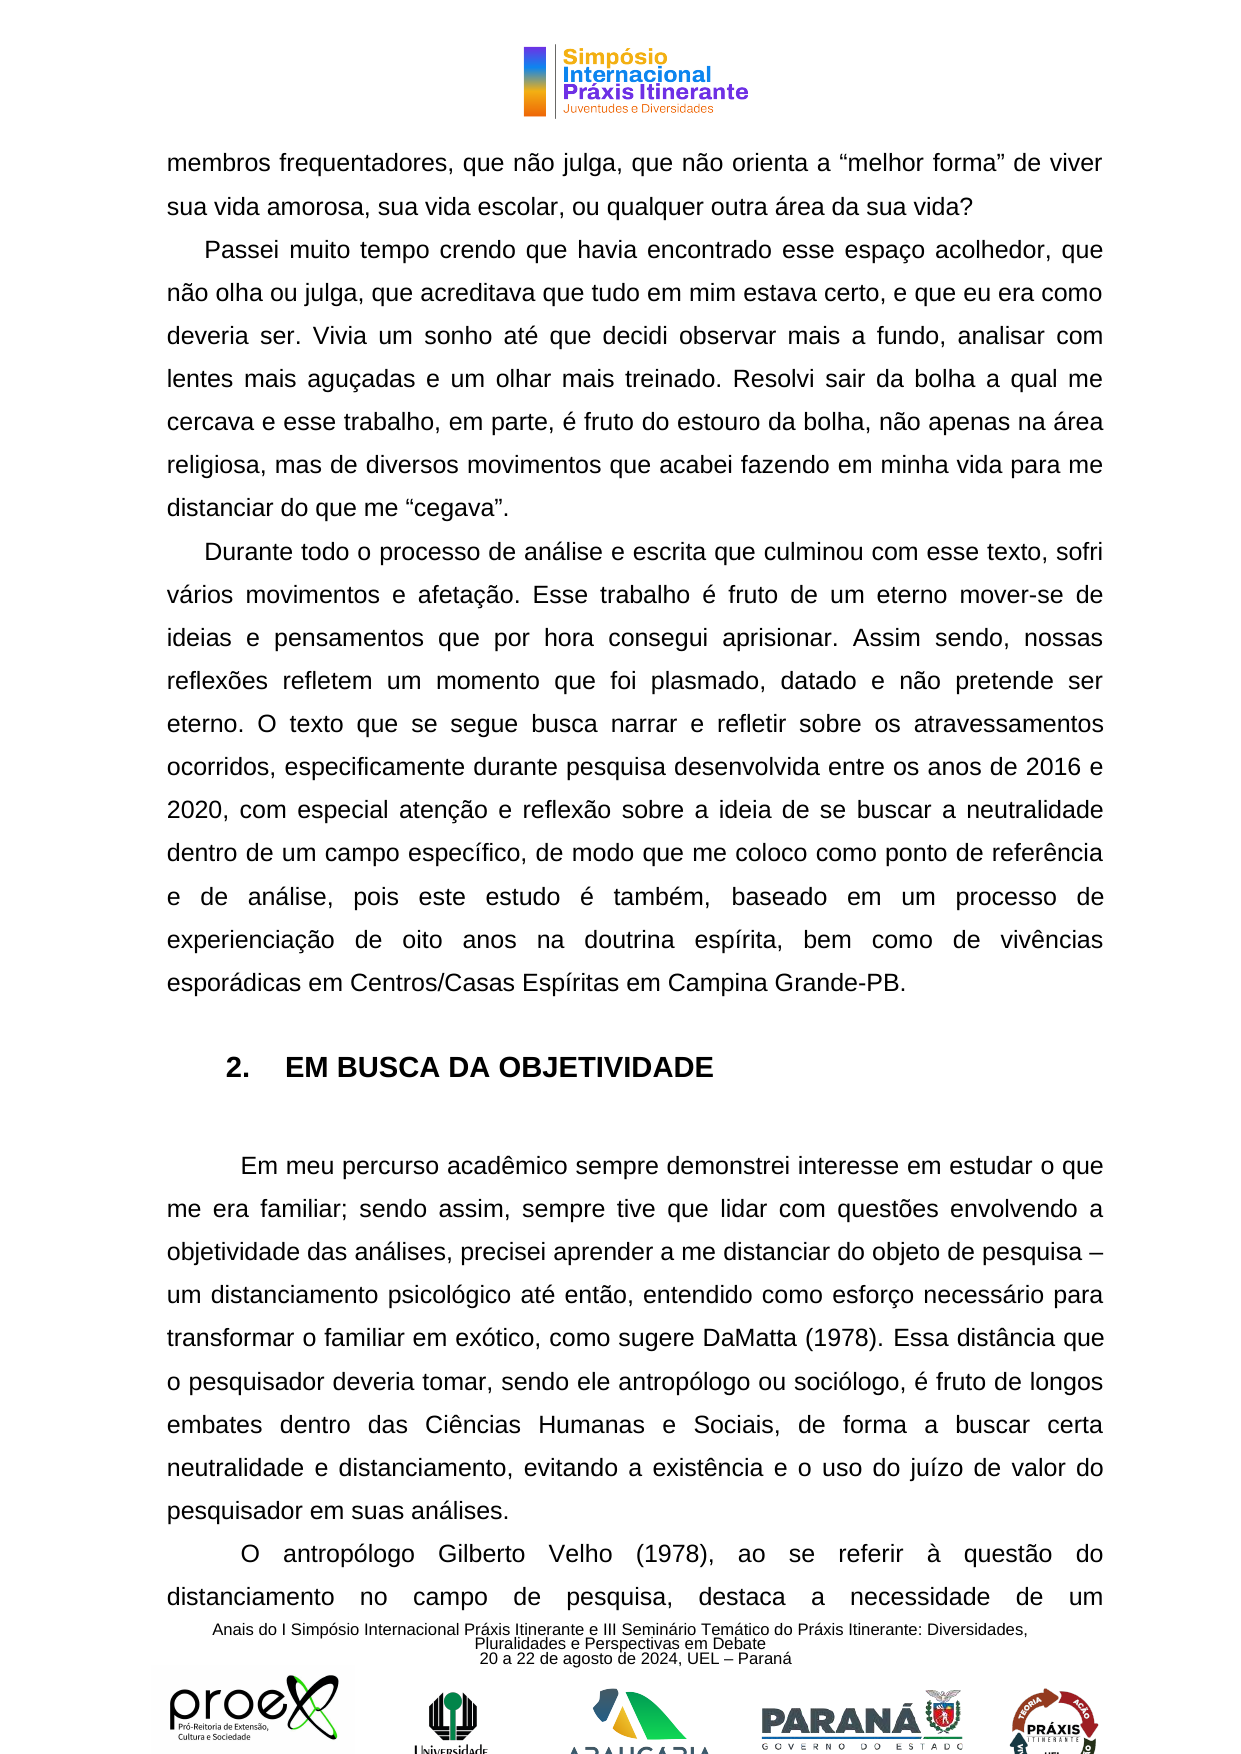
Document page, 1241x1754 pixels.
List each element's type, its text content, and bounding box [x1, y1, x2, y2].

picture [151, 1665, 356, 1754]
picture [558, 1681, 720, 1754]
text Passei muito tempo crendo que havia encontrado esse espaço acolhedor, que não olha ou julga, que acreditava que tudo em mim estava certo, e que eu era como deveria ser. Vivia um sonho até que decidi observar mais a fundo, analisar com lentes mais aguçadas e um olhar mais treinado. Resolvi sair da bolha a qual me cercava e esse trabalho, em parte, é fruto do estouro da bolha, não apenas na área religiosa, mas de diversos movimentos que acabei fazendo em minha vida para me distanciar do que me “cegava”. [167, 234, 1105, 522]
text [167, 1539, 1105, 1611]
list EM BUSCA DA OBJETIVIDADE [226, 1050, 1105, 1084]
picture [761, 1690, 963, 1754]
text Em meu percurso acadêmico sempre demonstrei interesse em estudar o que me era familiar; sendo assim, sempre tive que lidar com questões envolvendo a objetividade das análises, precisei aprender a me distanciar do objeto de pesquisa – um distanciamento psicológico até então, entendido como esforço necessário para transformar o familiar em exótico, como sugere DaMatta (1978). Essa distância que o pesquisador deveria tomar, sendo ele antropólogo ou sociólogo, é fruto de longos embates dentro das Ciências Humanas e Sociais, de forma a buscar certa neutralidade e distanciamento, evitando a existência e o uso do juízo de valor do pesquisador em suas análises. [167, 1151, 1105, 1525]
picture [383, 1685, 519, 1754]
text Durante todo o processo de análise e escrita que culminou com esse texto, sofri vários movimentos e afetação. Esse trabalho é fruto de um eterno mover-se de ideias e pensamentos que por hora consegui aprisionar. Assim sendo, nossas reflexões refletem um momento que foi plasmado, datado e não pretende ser eterno. O texto que se segue busca narrar e refletir sobre os atravessamentos ocorridos, especificamente durante pesquisa desenvolvida entre os anos de 2016 e 2020, com especial atenção e reflexão sobre a ideia de se buscar a neutralidade dentro de um campo específico, de modo que me coloco como ponto de referência e de análise, pois este estudo é também, baseado em um processo de experienciação de oito anos na doutrina espírita, bem como de vivências esporádicas em Centros/Casas Espíritas em Campina Grande-PB. [167, 536, 1105, 996]
picture [523, 44, 749, 119]
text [167, 148, 1105, 220]
picture [997, 1679, 1111, 1754]
